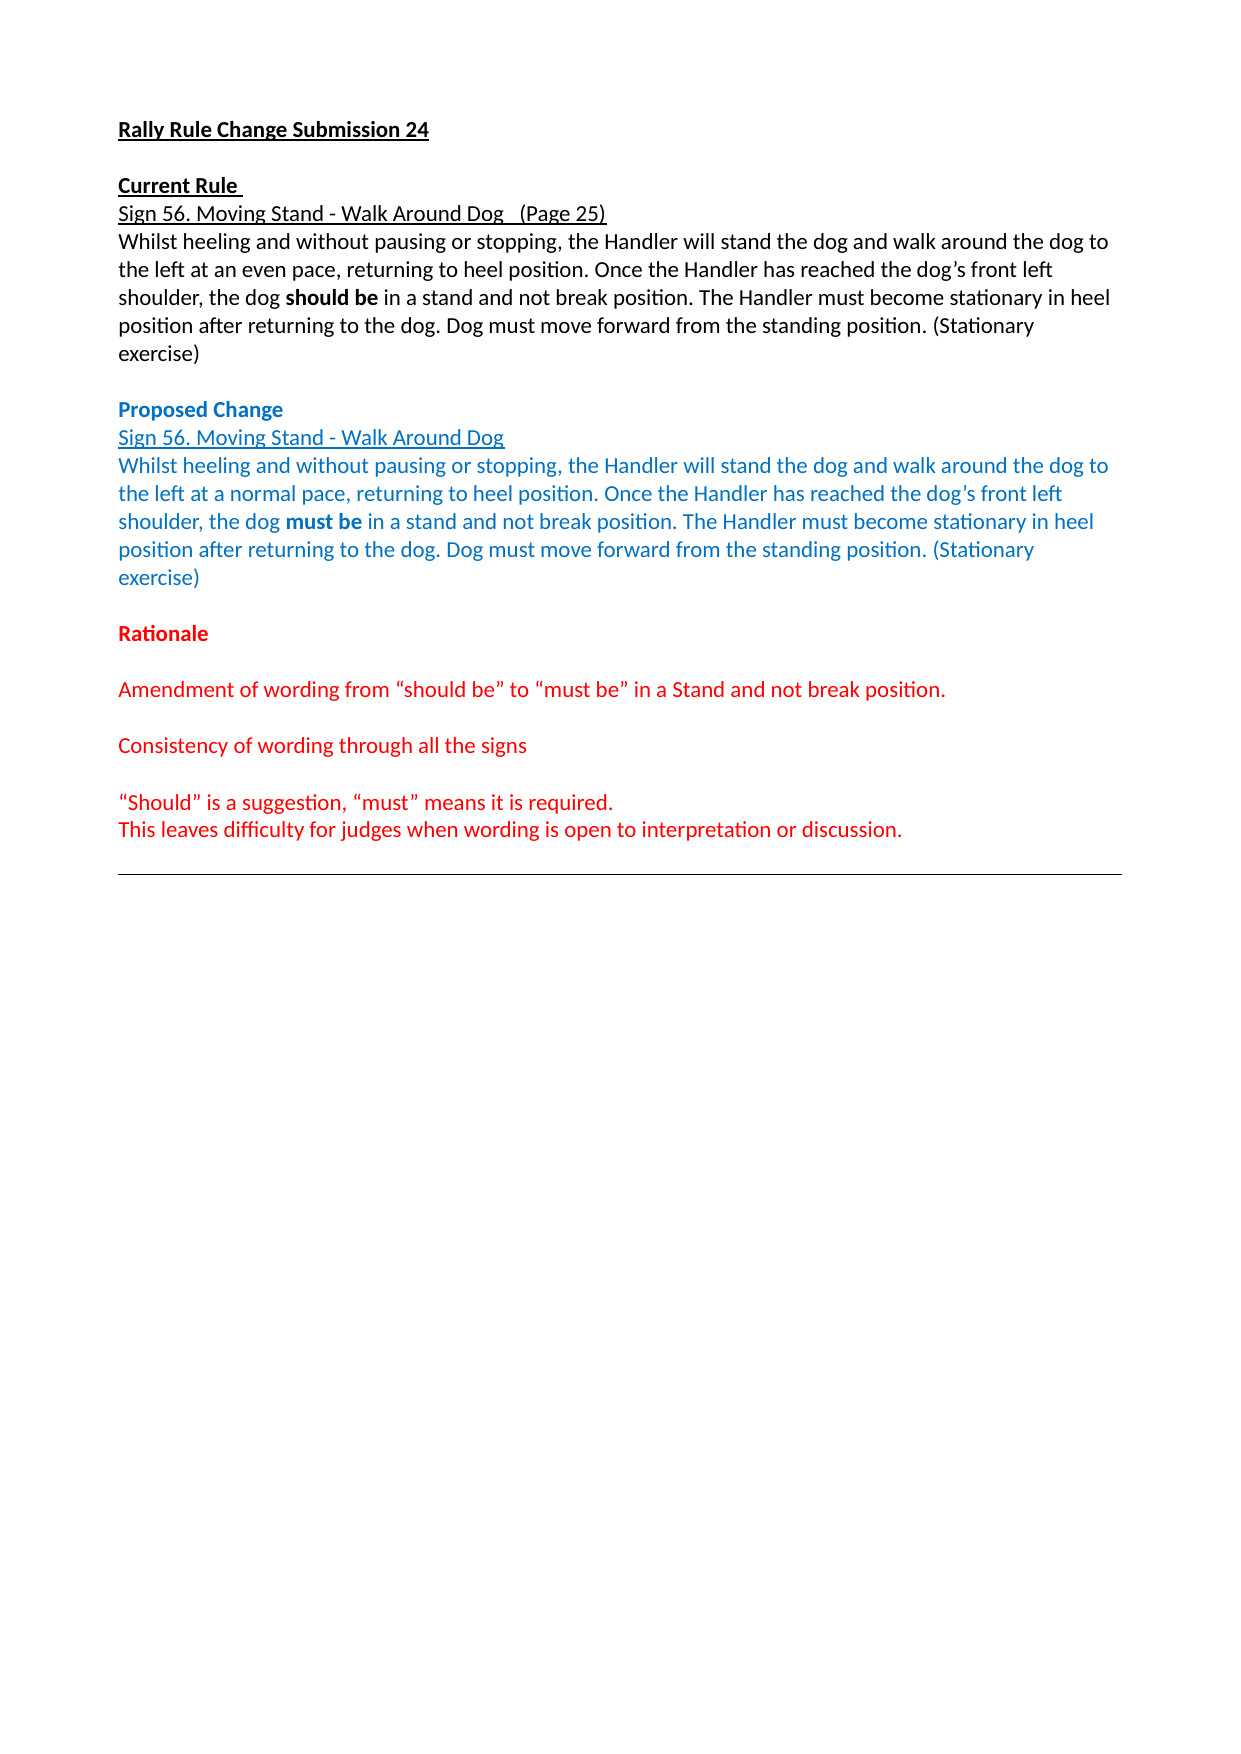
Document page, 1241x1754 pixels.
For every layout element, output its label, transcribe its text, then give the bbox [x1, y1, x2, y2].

text “Should” is a suggestion, “must” means it is required. [118, 788, 1122, 816]
text Current Rule [118, 171, 1122, 199]
text Sign 56. Moving Stand - Walk Around Dog (Page 25) [118, 199, 1122, 227]
text Rally Rule Change Submission 24 [118, 115, 1122, 143]
text Whilst heeling and without pausing or stopping, the Handler will stand the dog and walk around the dog to the left at an even pace, returning to heel position. Once the Handler has reached the dog’s front left shoulder, the dog should be in a stand and not break position. The Handler must become stationary in heel position after returning to the dog. Dog must move forward from the standing position. (Stationary exercise) [118, 227, 1122, 367]
text Proposed Change [118, 395, 1122, 423]
text Amendment of wording from “should be” to “must be” in a Stand and not break position. [118, 676, 1122, 703]
text Rationale [118, 619, 1122, 647]
text Consistency of wording through all the signs [118, 732, 1122, 759]
text Sign 56. Moving Stand - Walk Around Dog [118, 423, 1122, 451]
text This leaves difficulty for judges when wording is open to interpretation or discussion. [118, 816, 1122, 844]
text Whilst heeling and without pausing or stopping, the Handler will stand the dog and walk around the dog to the left at a normal pace, returning to heel position. Once the Handler has reached the dog’s front left shoulder, the dog must be in a stand and not break position. The Handler must become stationary in heel position after returning to the dog. Dog must move forward from the standing position. (Stationary exercise) [118, 451, 1122, 591]
